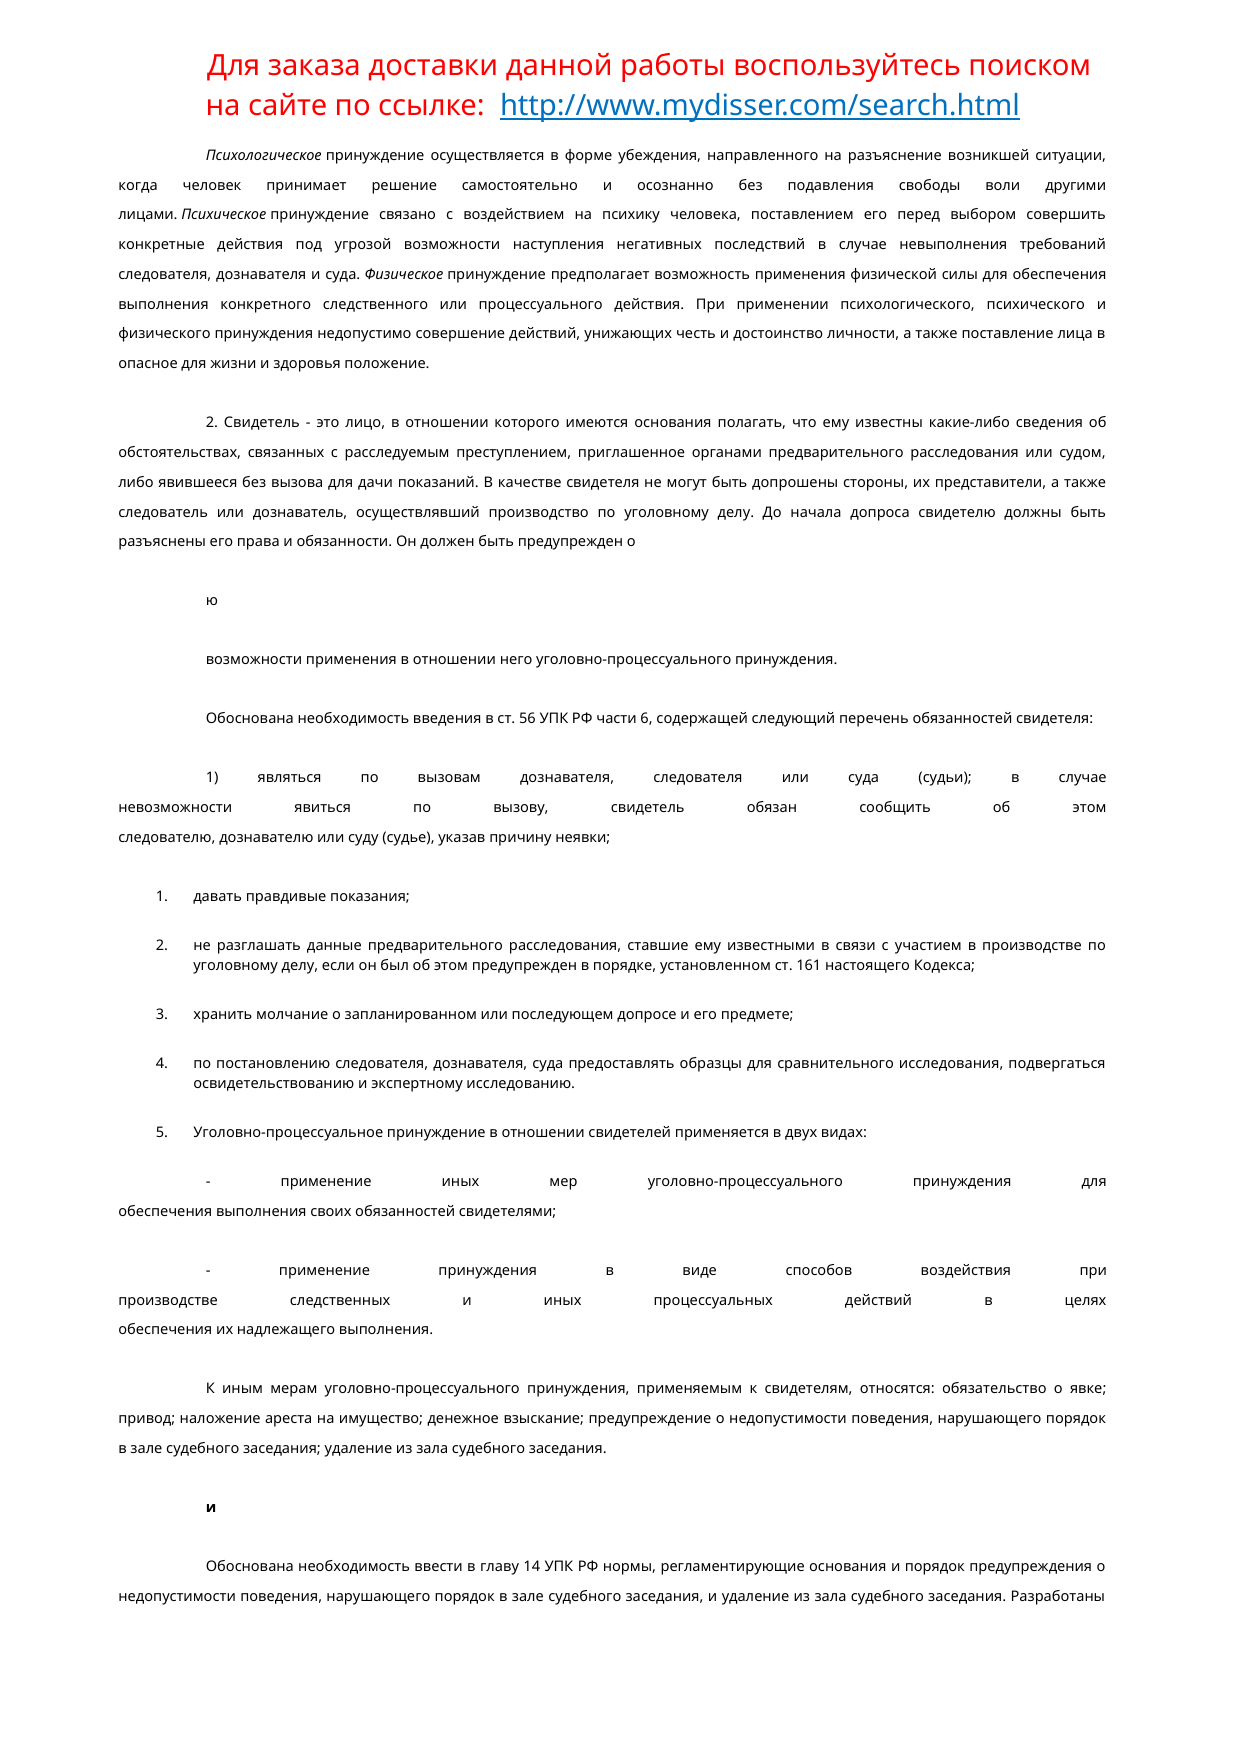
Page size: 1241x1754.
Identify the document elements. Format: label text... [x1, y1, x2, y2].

text - применение иных мер уголовно-процессуального принуждения для обеспечения выполнения своих обязанностей свидетелями; [118, 1171, 1107, 1220]
text возможности применения в отношении него уголовно-процессуального принуждения. [118, 649, 1107, 669]
list давать правдивые показания; [156, 886, 1107, 906]
text - применение принуждения в виде способов воздействия при производстве следственных и иных процессуальных действий в целях обеспечения их надлежащего выполнения. [118, 1259, 1107, 1339]
list не разглашать данные предварительного расследования, ставшие ему известными в связи с участием в производстве по уголовному делу, если он был об этом предупрежден в порядке, установленном ст. 161 настоящего Кодекса; [156, 935, 1107, 974]
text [118, 1556, 1107, 1605]
text Психологическое принуждение осуществляется в форме убеждения, направленного на разъяснение возникшей ситуации, когда человек принимает решение самостоятельно и осознанно без подавления свободы воли другими лицами. Психическое принуждение связано с воздействием на психику человека, поставлением его перед выбором совершить конкретные действия под угрозой возможности наступления негативных последствий в случае невыполнения требований следователя, дознавателя и суда. Физическое принуждение предполагает возможность применения физической силы для обеспечения выполнения конкретного следственного или процессуального действия. При применении психологического, психического и физического принуждения недопустимо совершение действий, унижающих честь и достоинство личности, а также поставление лица в опасное для жизни и здоровья положение. [118, 144, 1107, 373]
text и [118, 1497, 1107, 1516]
text 1) являться по вызовам дознавателя, следователя или суда (судьи); в случае невозможности явиться по вызову, свидетель обязан сообщить об этом следователю, дознавателю или суду (судье), указав причину неявки; [118, 767, 1107, 847]
list Уголовно-процессуальное принуждение в отношении свидетелей применяется в двух видах: [156, 1122, 1107, 1142]
text 2. Свидетель - это лицо, в отношении которого имеются основания полагать, что ему известны какие-либо сведения об обстоятельствах, связанных с расследуемым преступлением, приглашенное органами предварительного расследования или судом, либо явившееся без вызова для дачи показаний. В качестве свидетеля не могут быть допрошены стороны, их представители, а также следователь или дознаватель, осуществлявший производство по уголовному делу. До начала допроса свидетелю должны быть разъяснены его права и обязанности. Он должен быть предупрежден о [118, 412, 1107, 551]
text Обоснована необходимость введения в ст. 56 УПК РФ части 6, содержащей следующий перечень обязанностей свидетеля: [118, 708, 1107, 728]
list хранить молчание о запланированном или последующем допросе и его предмете; [156, 1004, 1107, 1023]
text К иным мерам уголовно-процессуального принуждения, применяемым к свидетелям, относятся: обязательство о явке; привод; наложение ареста на имущество; денежное взыскание; предупреждение о недопустимости поведения, нарушающего порядок в зале судебного заседания; удаление из зала судебного заседания. [118, 1378, 1107, 1457]
list по постановлению следователя, дознавателя, суда предоставлять образцы для сравнительного исследования, подвергаться освидетельствованию и экспертному исследованию. [156, 1053, 1107, 1092]
text ю [118, 590, 1107, 610]
